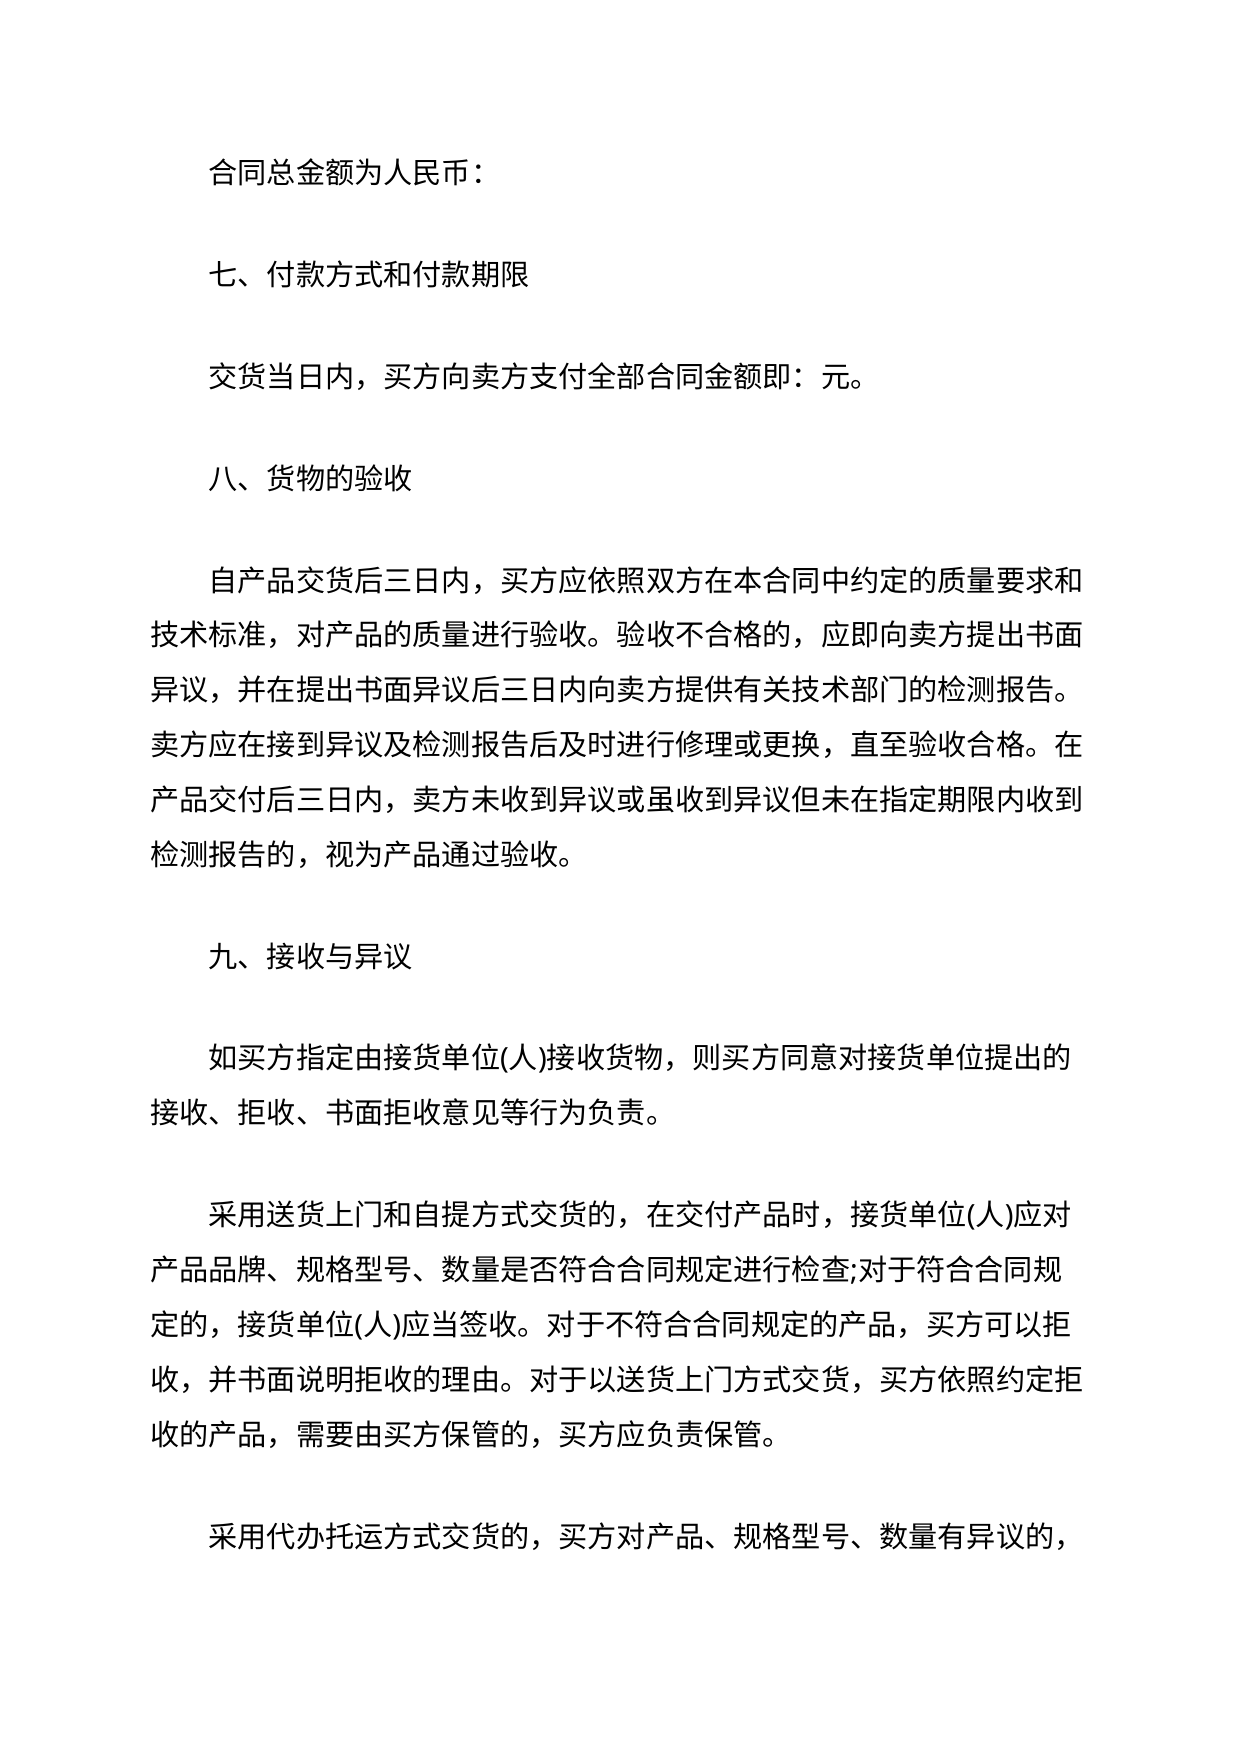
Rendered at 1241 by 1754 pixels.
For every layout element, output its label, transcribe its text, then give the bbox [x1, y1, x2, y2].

text 自产品交货后三日内，买方应依照双方在本合同中约定的质量要求和技术标准，对产品的质量进行验收。验收不合格的，应即向卖方提出书面异议，并在提出书面异议后三日内向卖方提供有关技术部门的检测报告。卖方应在接到异议及检测报告后及时进行修理或更换，直至验收合格。在产品交付后三日内，卖方未收到异议或虽收到异议但未在指定期限内收到检测报告的，视为产品通过验收。 [150, 557, 1090, 874]
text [150, 1513, 1090, 1556]
text 采用送货上门和自提方式交货的，在交付产品时，接货单位(人)应对产品品牌、规格型号、数量是否符合合同规定进行检查;对于符合合同规定的，接货单位(人)应当签收。对于不符合合同规定的产品，买方可以拒收，并书面说明拒收的理由。对于以送货上门方式交货，买方依照约定拒收的产品，需要由买方保管的，买方应负责保管。 [150, 1192, 1090, 1454]
text 八、货物的验收 [150, 455, 1090, 498]
text 九、接收与异议 [150, 933, 1090, 976]
text 如买方指定由接货单位(人)接收货物，则买方同意对接货单位提出的接收、拒收、书面拒收意见等行为负责。 [150, 1035, 1090, 1132]
text 七、付款方式和付款期限 [150, 252, 1090, 294]
text 交货当日内，买方向卖方支付全部合同金额即：元。 [150, 353, 1090, 396]
text 合同总金额为人民币： [150, 150, 1090, 192]
